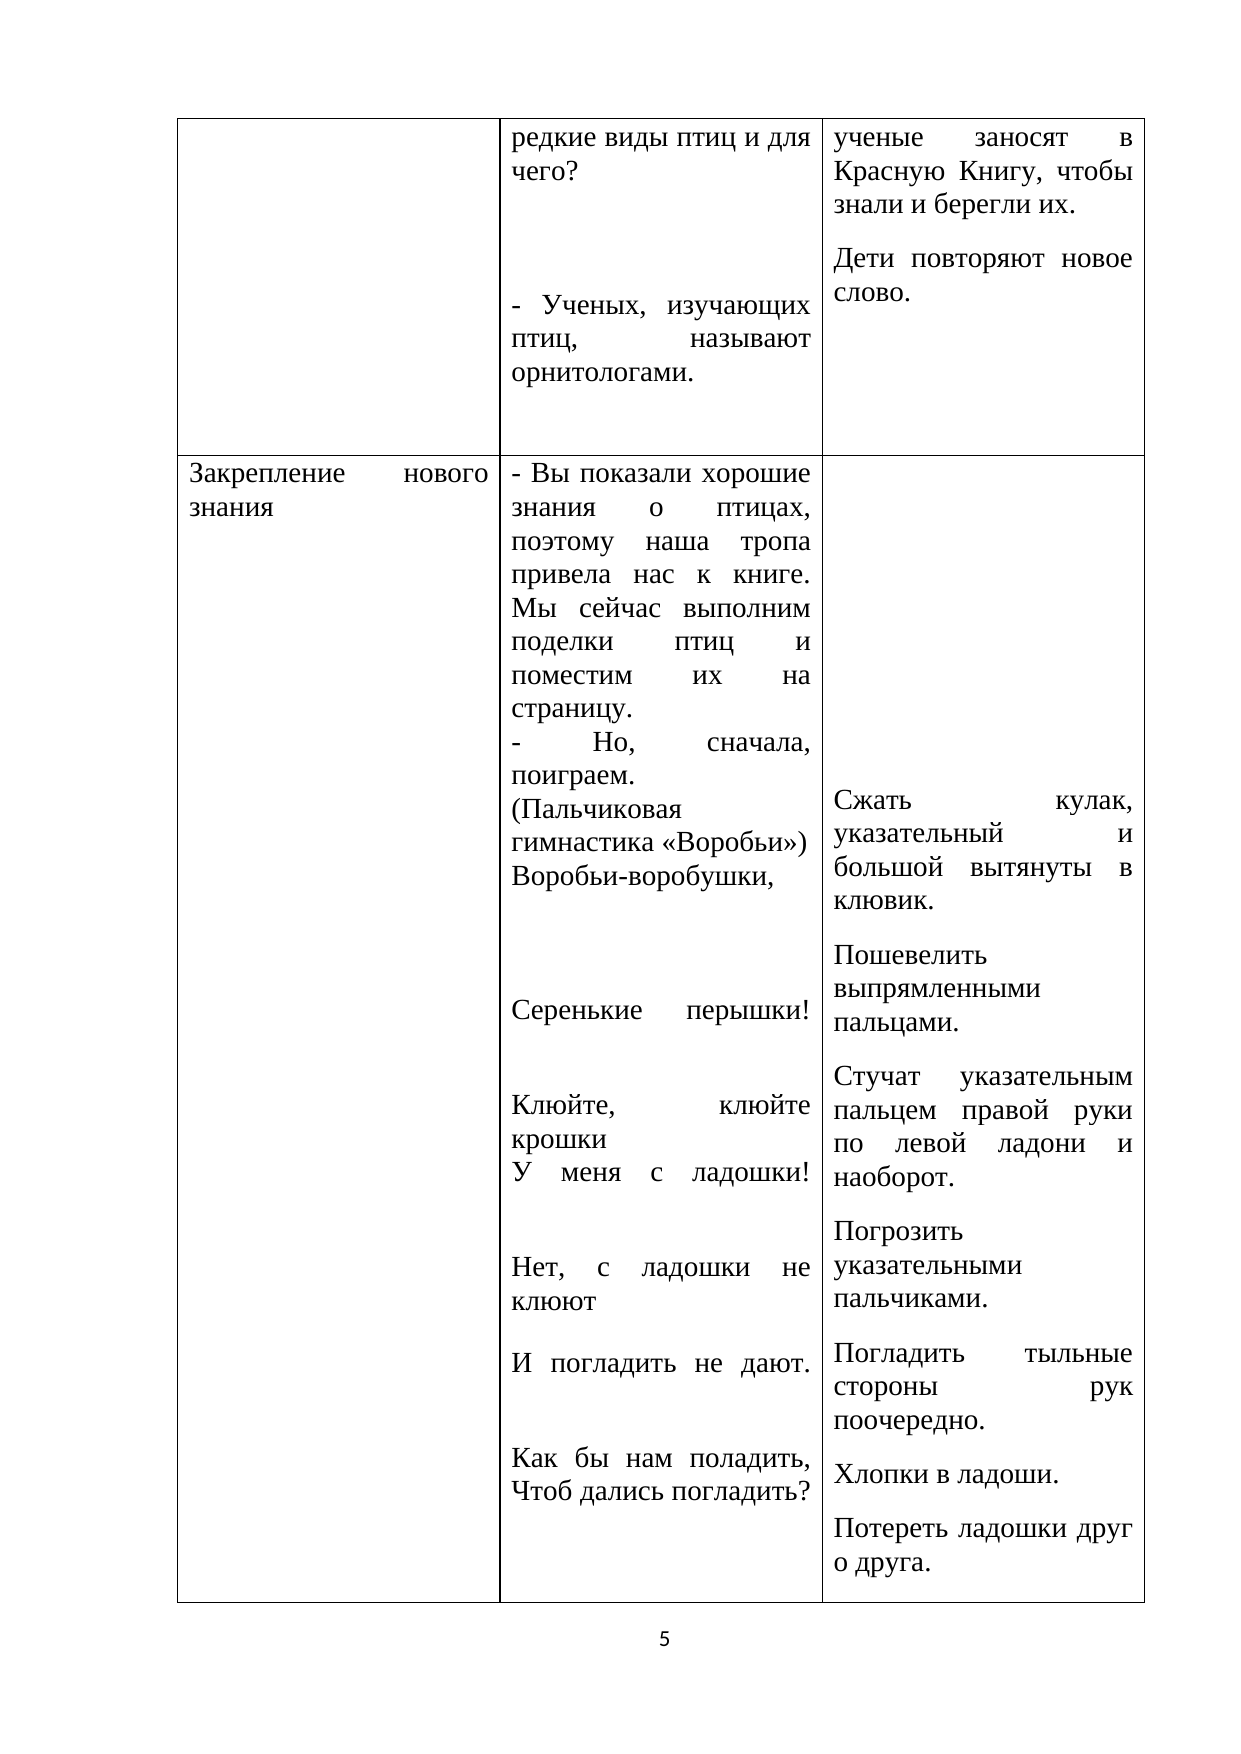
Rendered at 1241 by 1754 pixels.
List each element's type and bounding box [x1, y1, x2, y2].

table_cell [178, 119, 499, 454]
table_cell [823, 456, 1144, 1602]
table_cell [501, 456, 822, 1602]
table_cell [823, 119, 1144, 454]
table_cell [178, 456, 499, 1602]
table_cell [501, 119, 822, 454]
